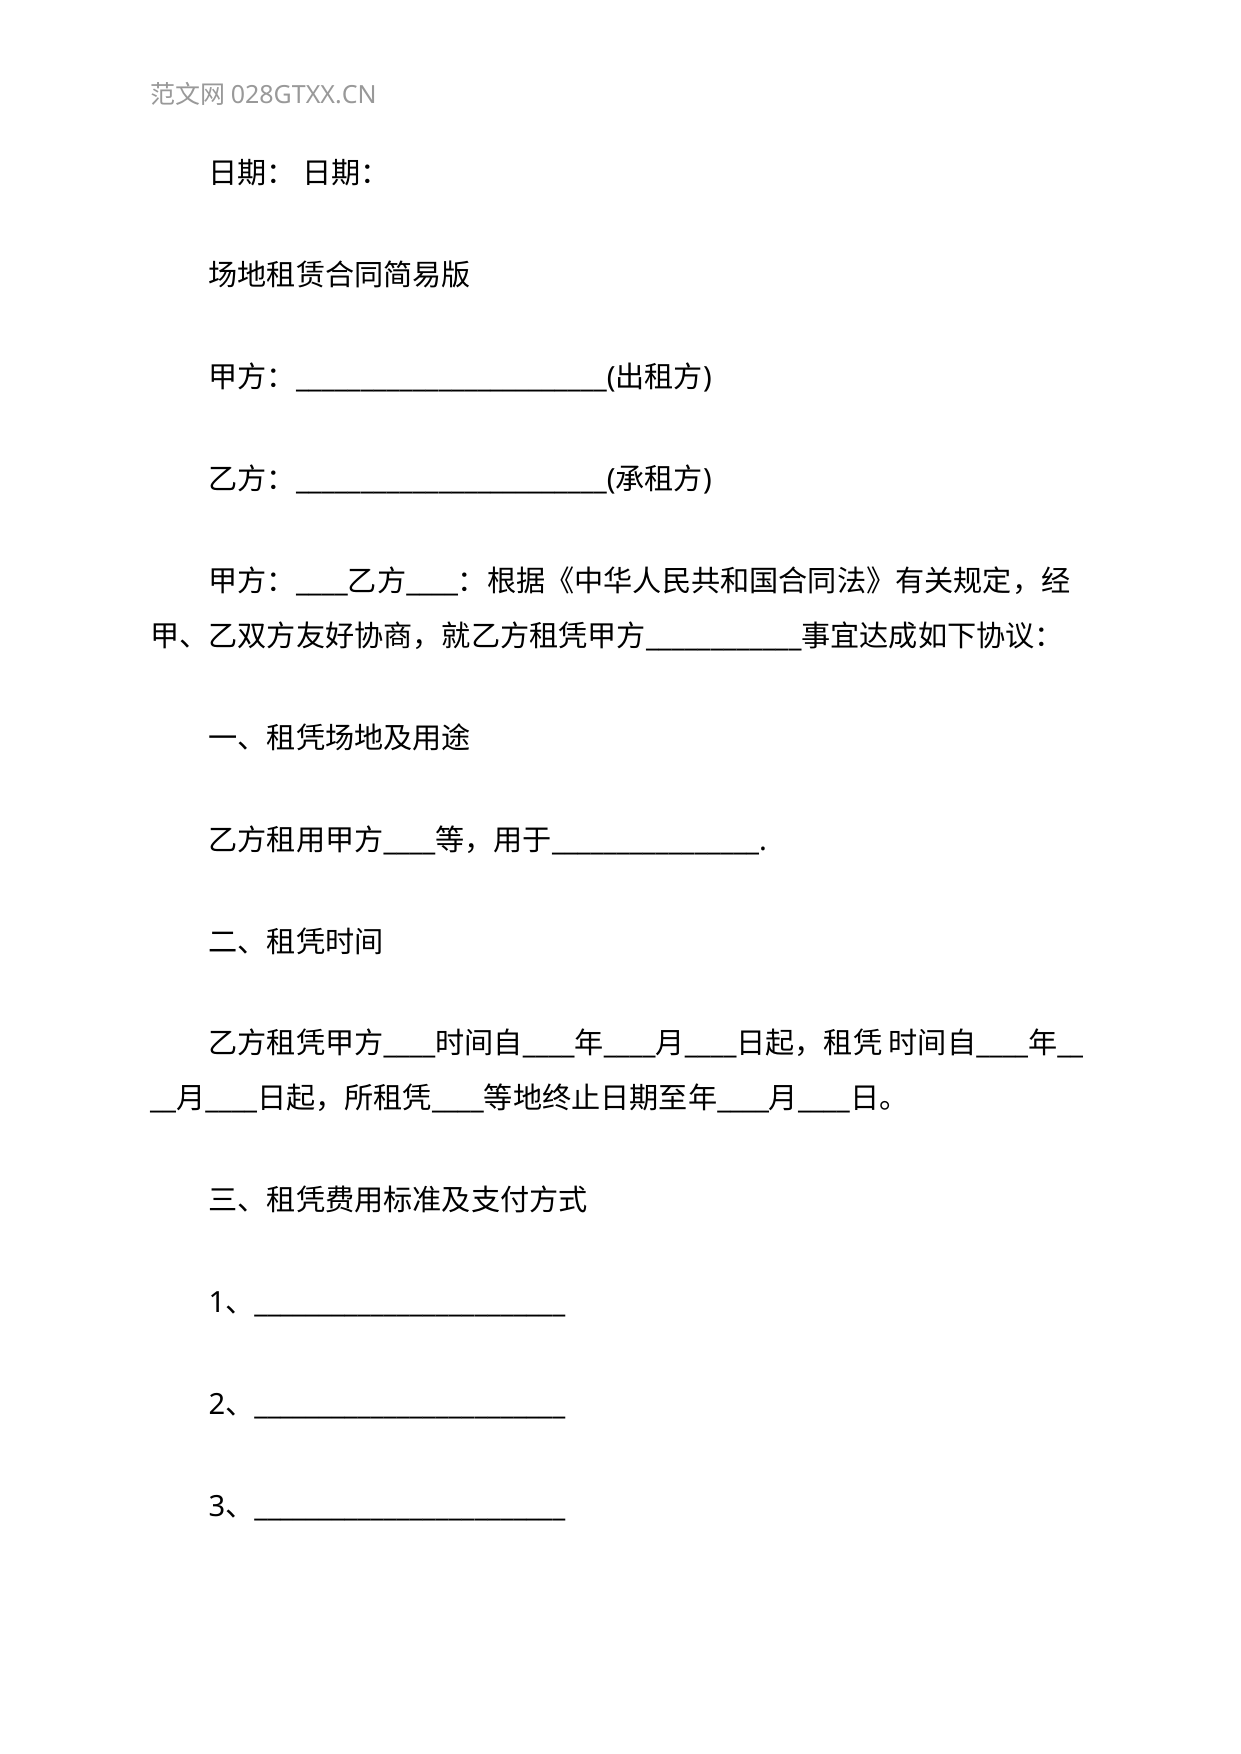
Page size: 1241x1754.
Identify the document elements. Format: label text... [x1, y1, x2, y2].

text 1、________________________ [150, 1279, 1090, 1321]
text 甲方：________________________(出租方) [150, 353, 1090, 396]
text 乙方租凭甲方____时间自____年____月____日起，租凭 时间自____年____月____日起，所租凭____等地终止日期至年____月____日。 [150, 1020, 1090, 1117]
text 3、________________________ [150, 1483, 1090, 1525]
text 日期： 日期： [150, 150, 1090, 192]
text 甲方：____乙方____：根据《中华人民共和国合同法》有关规定，经甲、乙双方友好协商，就乙方租凭甲方____________事宜达成如下协议： [150, 557, 1090, 655]
text 三、租凭费用标准及支付方式 [150, 1177, 1090, 1219]
text 乙方租用甲方____等，用于________________. [150, 816, 1090, 859]
text 乙方：________________________(承租方) [150, 456, 1090, 498]
text 场地租赁合同简易版 [150, 252, 1090, 294]
text 二、租凭时间 [150, 918, 1090, 961]
text 2、________________________ [150, 1381, 1090, 1423]
text 一、租凭场地及用途 [150, 714, 1090, 757]
